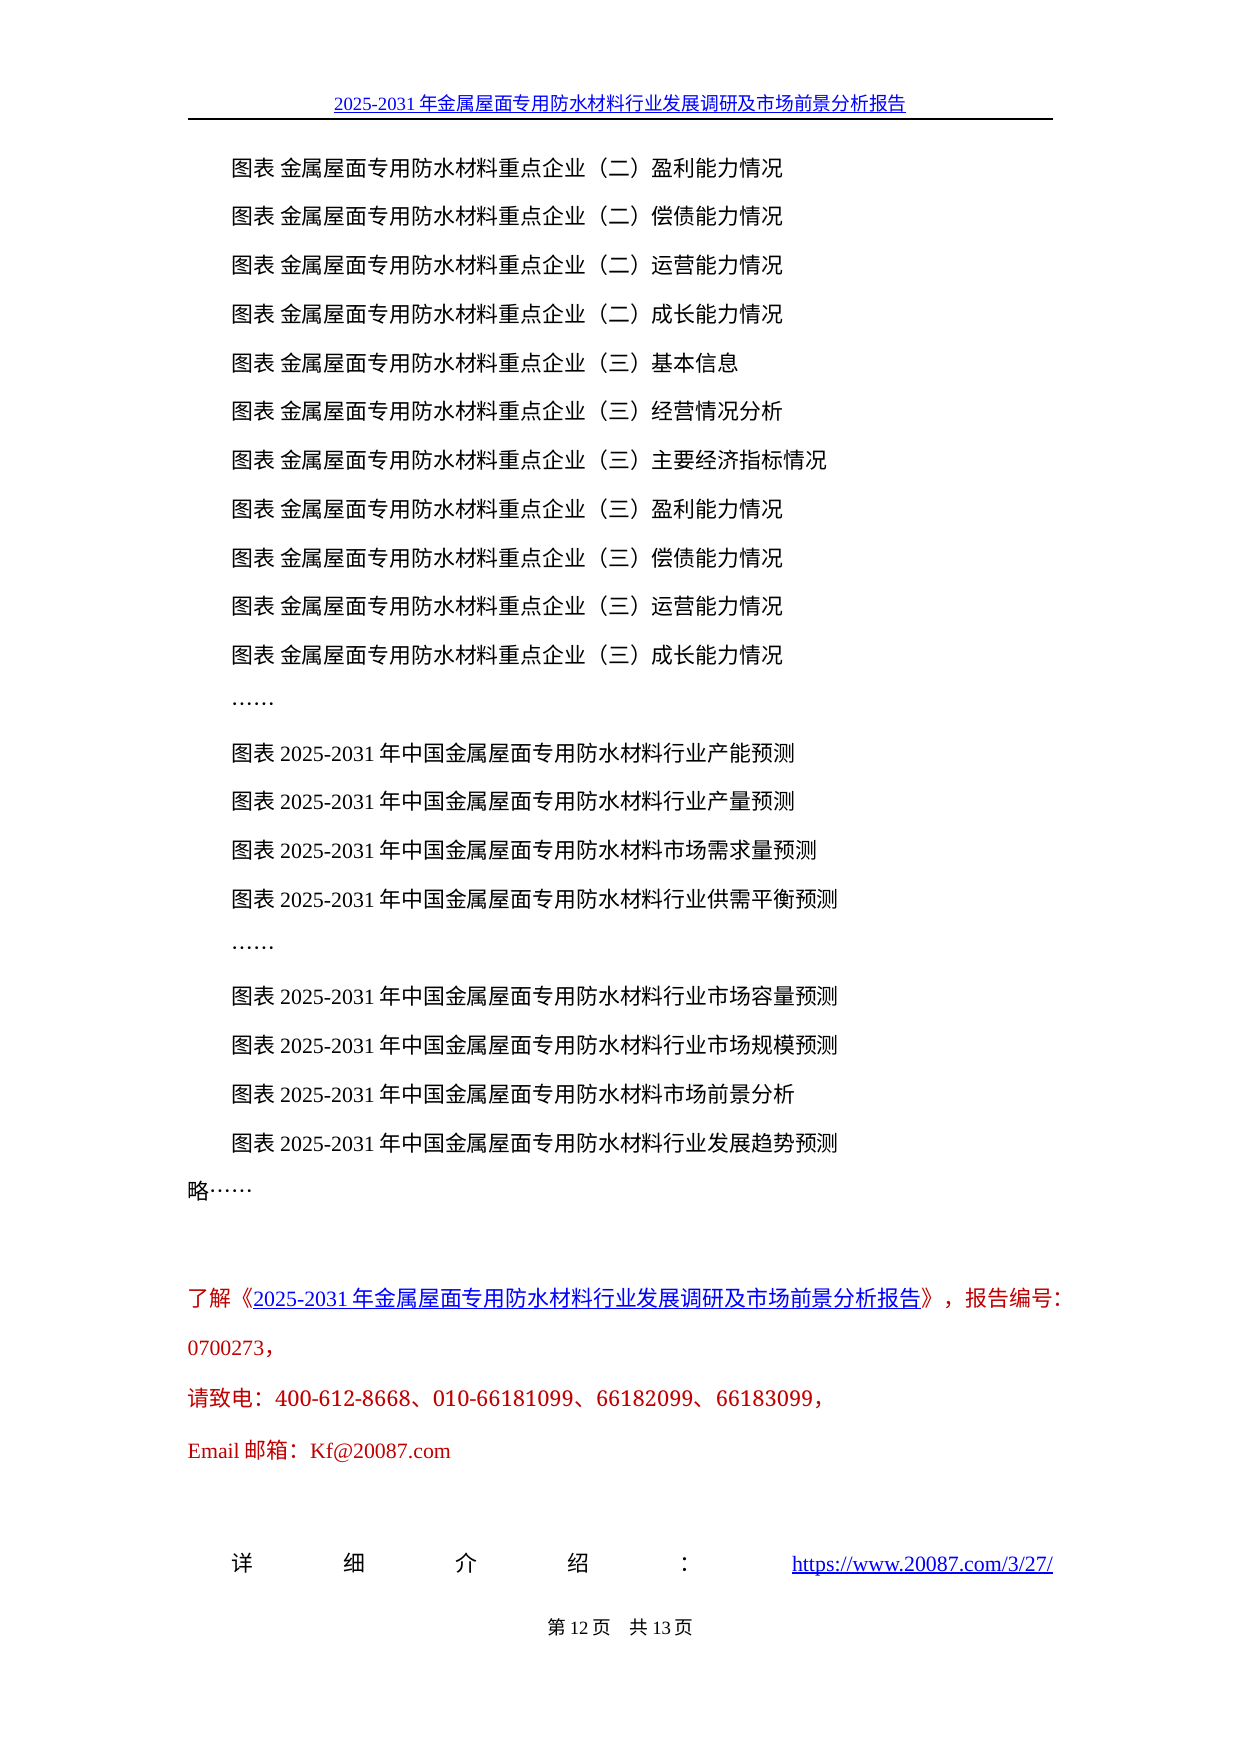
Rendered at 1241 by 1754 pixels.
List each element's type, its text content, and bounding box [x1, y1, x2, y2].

text 请致电：400-612-8668、010-66181099、66182099、66183099， [187, 1381, 1053, 1413]
text Email邮箱：Kf@20087.com [187, 1432, 1053, 1465]
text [187, 1545, 1053, 1578]
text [187, 150, 1053, 1206]
text 了解《2025-2031年金属屋面专用防水材料行业发展调研及市场前景分析报告》，报告编号：0700273， [187, 1280, 1053, 1362]
